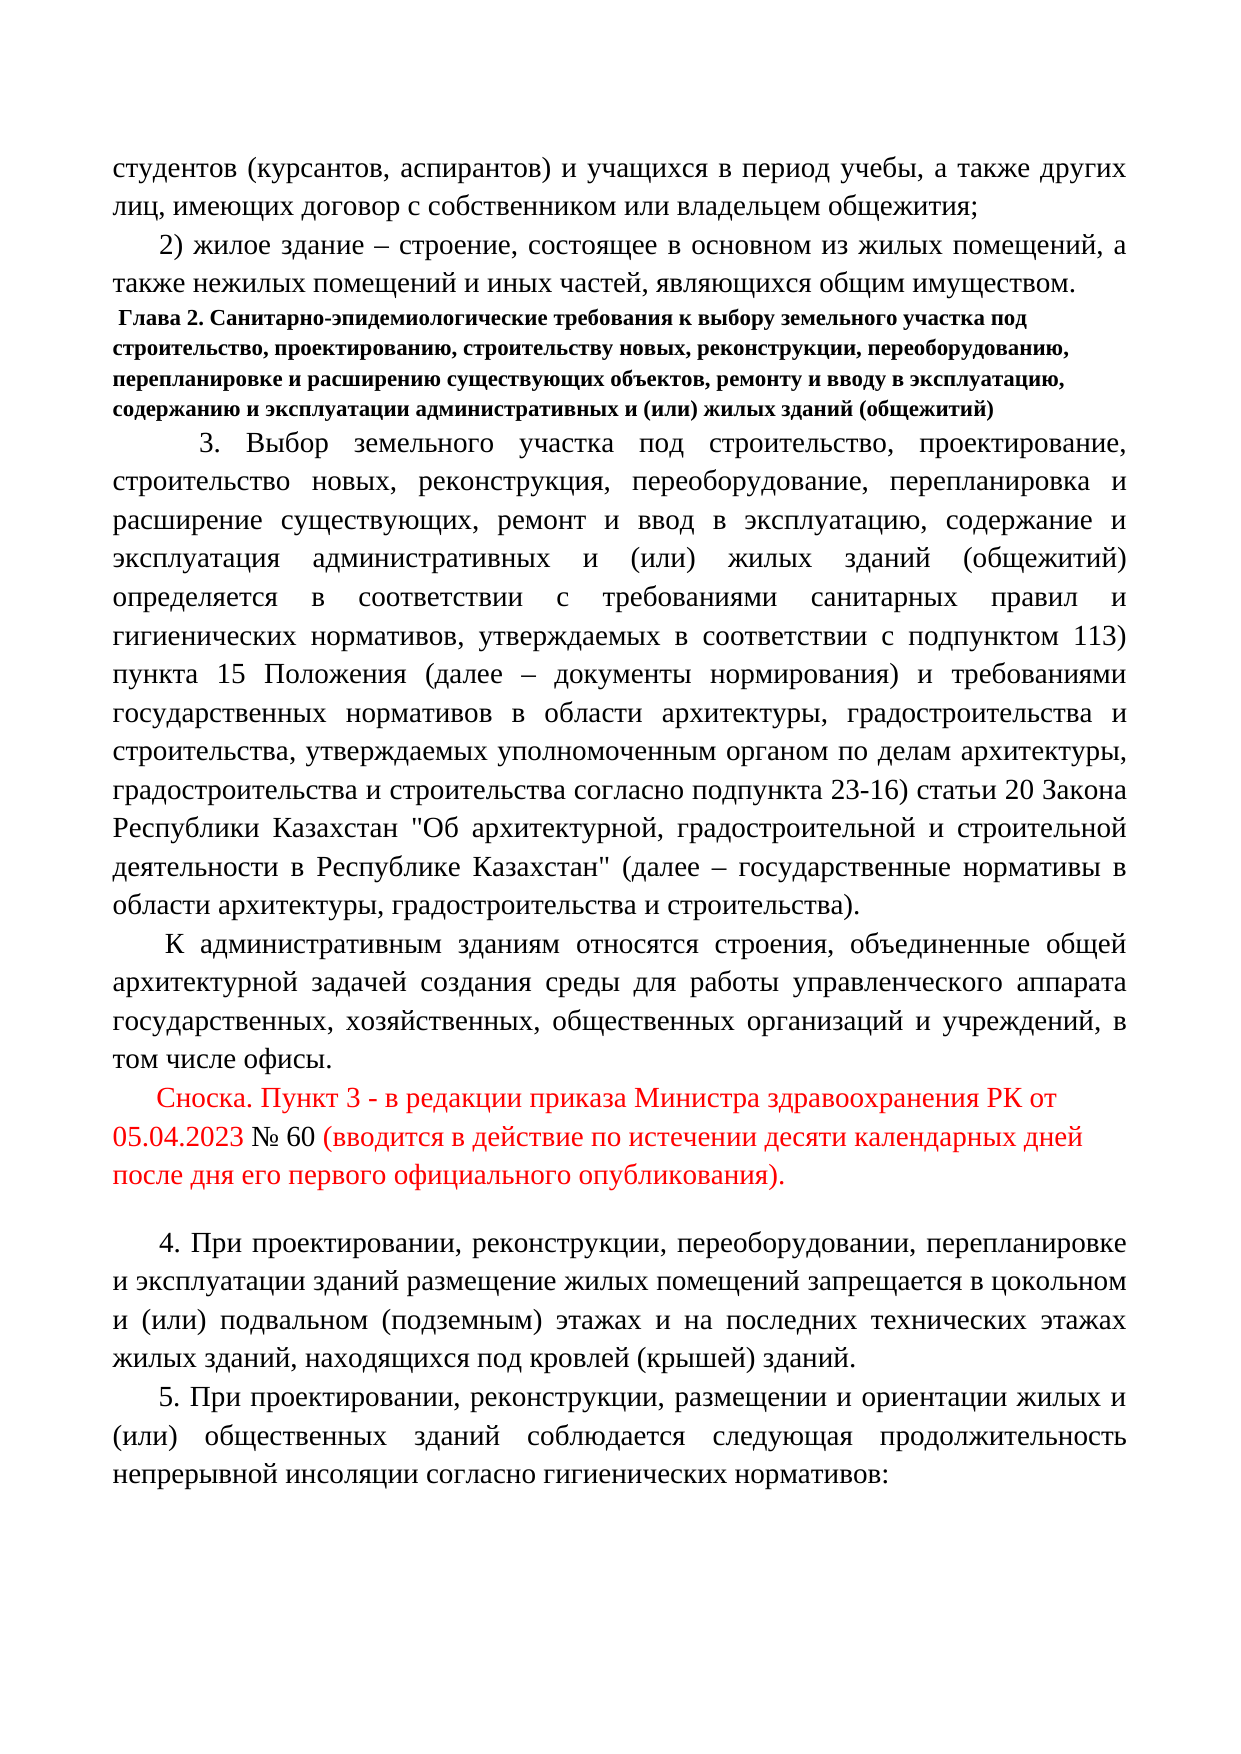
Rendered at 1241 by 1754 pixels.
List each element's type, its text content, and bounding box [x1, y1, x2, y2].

text 4. При проектировании, реконструкции, переоборудовании, перепланировке и эксплуатации зданий размещение жилых помещений запрещается в цокольном и (или) подвальном (подземным) этажах и на последних технических этажах жилых зданий, находящихся под кровлей (крышей) зданий. [112, 1225, 1128, 1374]
text 3. Выбор земельного участка под строительство, проектирование, строительство новых, реконструкция, переоборудование, перепланировка и расширение существующих, ремонт и ввод в эксплуатацию, содержание и эксплуатация административных и (или) жилых зданий (общежитий) определяется в соответствии с требованиями санитарных правил и гигиенических нормативов, утверждаемых в соответствии с подпунктом 113) пункта 15 Положения (далее – документы нормирования) и требованиями государственных нормативов в области архитектуры, градостроительства и строительства, утверждаемых уполномоченным органом по делам архитектуры, градостроительства и строительства согласно подпункта 23-16) статьи 20 Закона Республики Казахстан "Об архитектурной, градостроительной и строительной деятельности в Республике Казахстан" (далее – государственные нормативы в области архитектуры, градостроительства и строительства). [112, 425, 1128, 921]
text Сноска. Пункт 3 - в редакции приказа Министра здравоохранения РК от 05.04.2023 № 60 (вводится в действие по истечении десяти календарных дней после дня его первого официального опубликования). [112, 1080, 1128, 1221]
text К административным зданиям относятся строения, объединенные общей архитектурной задачей создания среды для работы управленческого аппарата государственных, хозяйственных, общественных организаций и учреждений, в том числе офисы. [112, 926, 1128, 1075]
text 2) жилое здание – строение, состоящее в основном из жилых помещений, а также нежилых помещений и иных частей, являющихся общим имуществом. [112, 227, 1128, 299]
text 5. При проектировании, реконструкции, размещении и ориентации жилых и (или) общественных зданий соблюдается следующая продолжительность непрерывной инсоляции согласно гигиенических нормативов: [112, 1379, 1128, 1490]
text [112, 150, 1128, 222]
text Глава 2. Санитарно-эпидемиологические требования к выбору земельного участка под строительство, проектированию, строительству новых, реконструкции, переоборудованию, перепланировке и расширению существующих объектов, ремонту и вводу в эксплуатацию, содержанию и эксплуатации административных и (или) жилых зданий (общежитий) [112, 304, 1128, 421]
